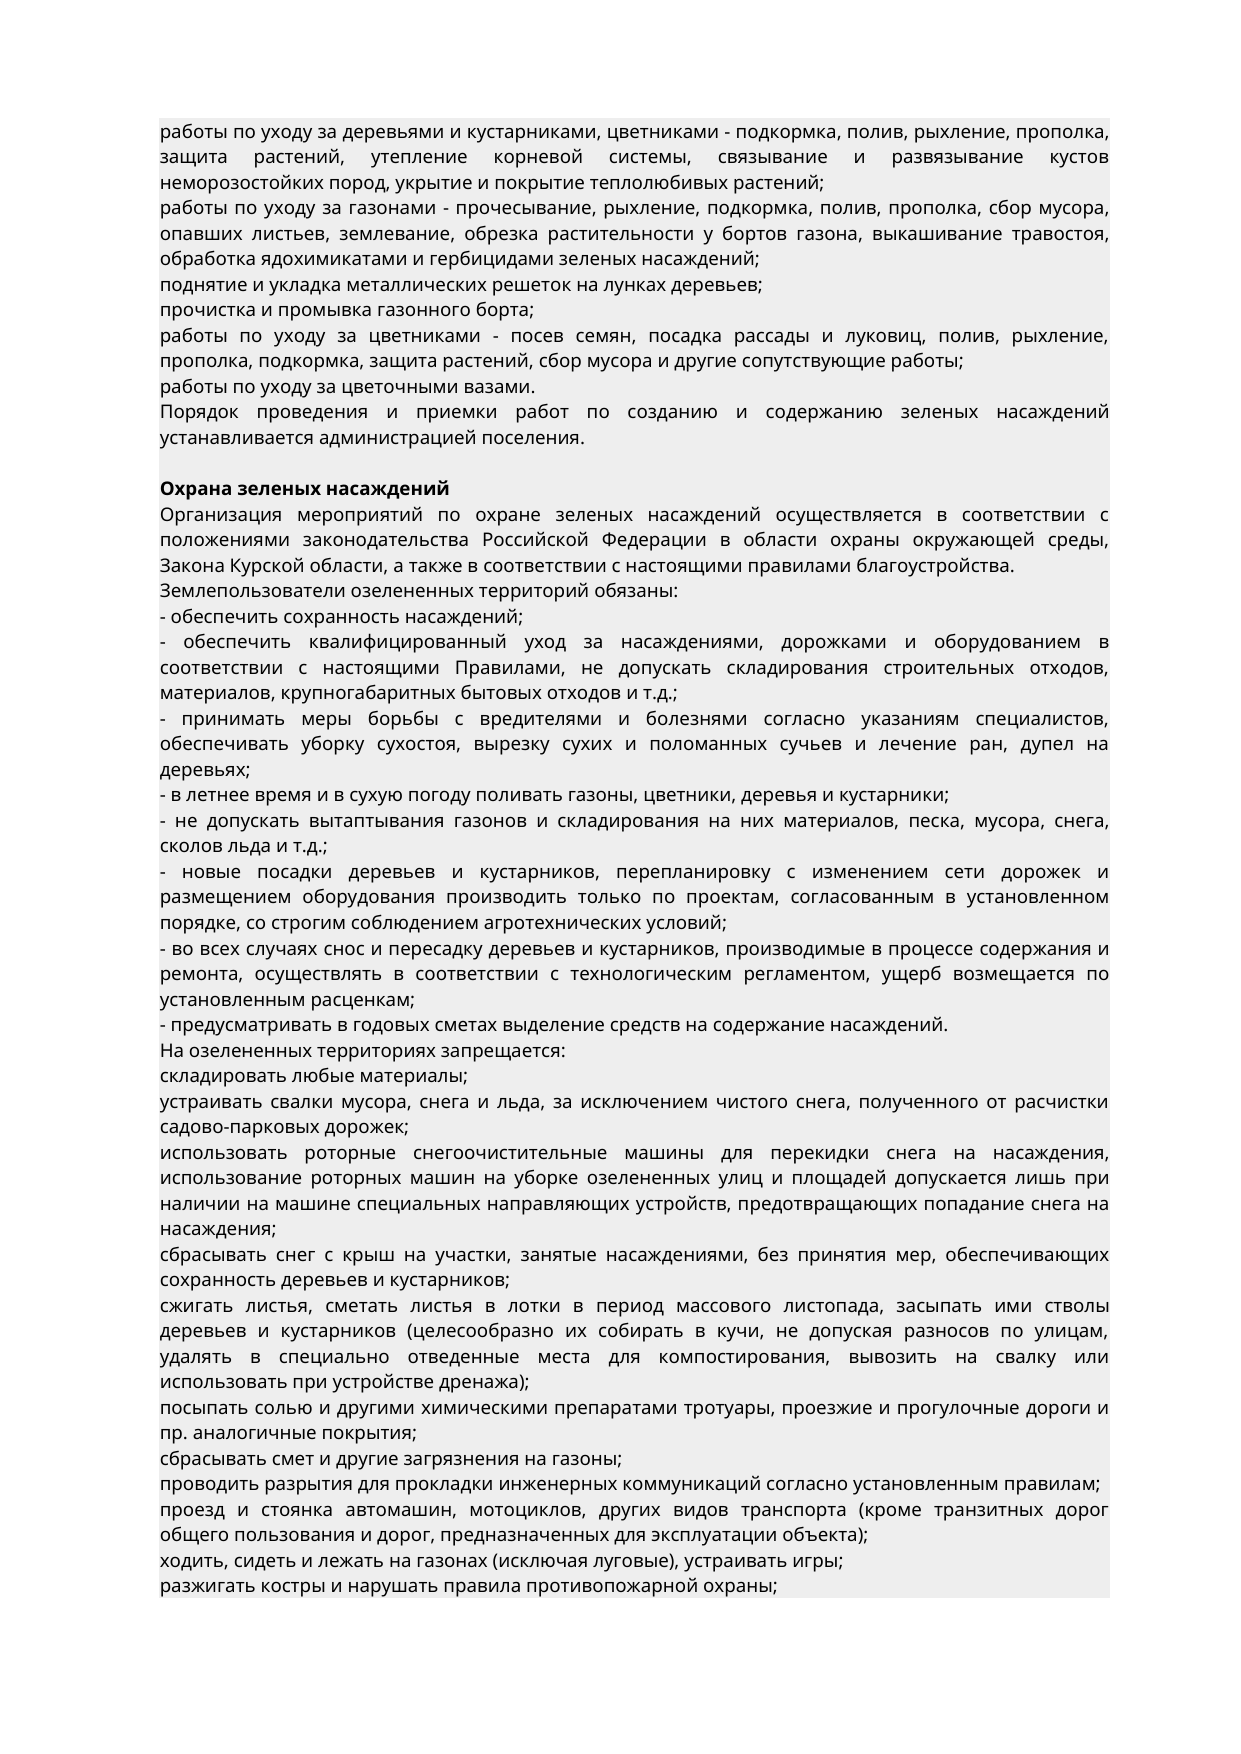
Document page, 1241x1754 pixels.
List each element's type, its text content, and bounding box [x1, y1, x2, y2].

text - обеспечить сохранность насаждений; [159, 603, 1110, 628]
text - не допускать вытаптывания газонов и складирования на них материалов, песка, мусора, снега, сколов льда и т.д.; [159, 807, 1110, 858]
text Порядок проведения и приемки работ по созданию и содержанию зеленых насаждений устанавливается администрацией поселения. [159, 399, 1110, 450]
text работы по уходу за цветочными вазами. [159, 373, 1110, 399]
text проезд и стоянка автомашин, мотоциклов, других видов транспорта (кроме транзитных дорог общего пользования и дорог, предназначенных для эксплуатации объекта); [159, 1496, 1110, 1547]
text работы по уходу за цветниками - посев семян, посадка рассады и луковиц, полив, рыхление, прополка, подкормка, защита растений, сбор мусора и другие сопутствующие работы; [159, 322, 1110, 373]
text - предусматривать в годовых сметах выделение средств на содержание насаждений. [159, 1011, 1110, 1037]
text использовать роторные снегоочистительные машины для перекидки снега на насаждения, использование роторных машин на уборке озелененных улиц и площадей допускается лишь при наличии на машине специальных направляющих устройств, предотвращающих попадание снега на насаждения; [159, 1139, 1110, 1241]
text сбрасывать смет и другие загрязнения на газоны; [159, 1445, 1110, 1471]
text поднятие и укладка металлических решеток на лунках деревьев; [159, 271, 1110, 297]
text сбрасывать снег с крыш на участки, занятые насаждениями, без принятия мер, обеспечивающих сохранность деревьев и кустарников; [159, 1241, 1110, 1292]
text работы по уходу за деревьями и кустарниками, цветниками - подкормка, полив, рыхление, прополка, защита растений, утепление корневой системы, связывание и развязывание кустов неморозостойких пород, укрытие и покрытие теплолюбивых растений; [159, 118, 1110, 195]
text Охрана зеленых насаждений [159, 475, 1110, 501]
text сжигать листья, сметать листья в лотки в период массового листопада, засыпать ими стволы деревьев и кустарников (целесообразно их собирать в кучи, не допуская разносов по улицам, удалять в специально отведенные места для компостирования, вывозить на свалку или использовать при устройстве дренажа); [159, 1292, 1110, 1394]
text На озелененных территориях запрещается: [159, 1037, 1110, 1062]
text работы по уходу за газонами - прочесывание, рыхление, подкормка, полив, прополка, сбор мусора, опавших листьев, землевание, обрезка растительности у бортов газона, выкашивание травостоя, обработка ядохимикатами и гербицидами зеленых насаждений; [159, 195, 1110, 271]
text - во всех случаях снос и пересадку деревьев и кустарников, производимые в процессе содержания и ремонта, осуществлять в соответствии с технологическим регламентом, ущерб возмещается по установленным расценкам; [159, 935, 1110, 1011]
text складировать любые материалы; [159, 1062, 1110, 1088]
text - в летнее время и в сухую погоду поливать газоны, цветники, деревья и кустарники; [159, 782, 1110, 807]
text ходить, сидеть и лежать на газонах (исключая луговые), устраивать игры; [159, 1547, 1110, 1573]
text прочистка и промывка газонного борта; [159, 297, 1110, 322]
text проводить разрытия для прокладки инженерных коммуникаций согласно установленным правилам; [159, 1471, 1110, 1496]
text устраивать свалки мусора, снега и льда, за исключением чистого снега, полученного от расчистки садово-парковых дорожек; [159, 1088, 1110, 1139]
text разжигать костры и нарушать правила противопожарной охраны; [159, 1573, 1110, 1598]
text - принимать меры борьбы с вредителями и болезнями согласно указаниям специалистов, обеспечивать уборку сухостоя, вырезку сухих и поломанных сучьев и лечение ран, дупел на деревьях; [159, 705, 1110, 782]
text Землепользователи озелененных территорий обязаны: [159, 577, 1110, 603]
text посыпать солью и другими химическими препаратами тротуары, проезжие и прогулочные дороги и пр. аналогичные покрытия; [159, 1394, 1110, 1445]
text - новые посадки деревьев и кустарников, перепланировку с изменением сети дорожек и размещением оборудования производить только по проектам, согласованным в установленном порядке, со строгим соблюдением агротехнических условий; [159, 858, 1110, 935]
text - обеспечить квалифицированный уход за насаждениями, дорожками и оборудованием в соответствии с настоящими Правилами, не допускать складирования строительных отходов, материалов, крупногабаритных бытовых отходов и т.д.; [159, 628, 1110, 705]
text Организация мероприятий по охране зеленых насаждений осуществляется в соответствии с положениями законодательства Российской Федерации в области охраны окружающей среды, Закона Курской области, а также в соответствии с настоящими правилами благоустройства. [159, 501, 1110, 577]
